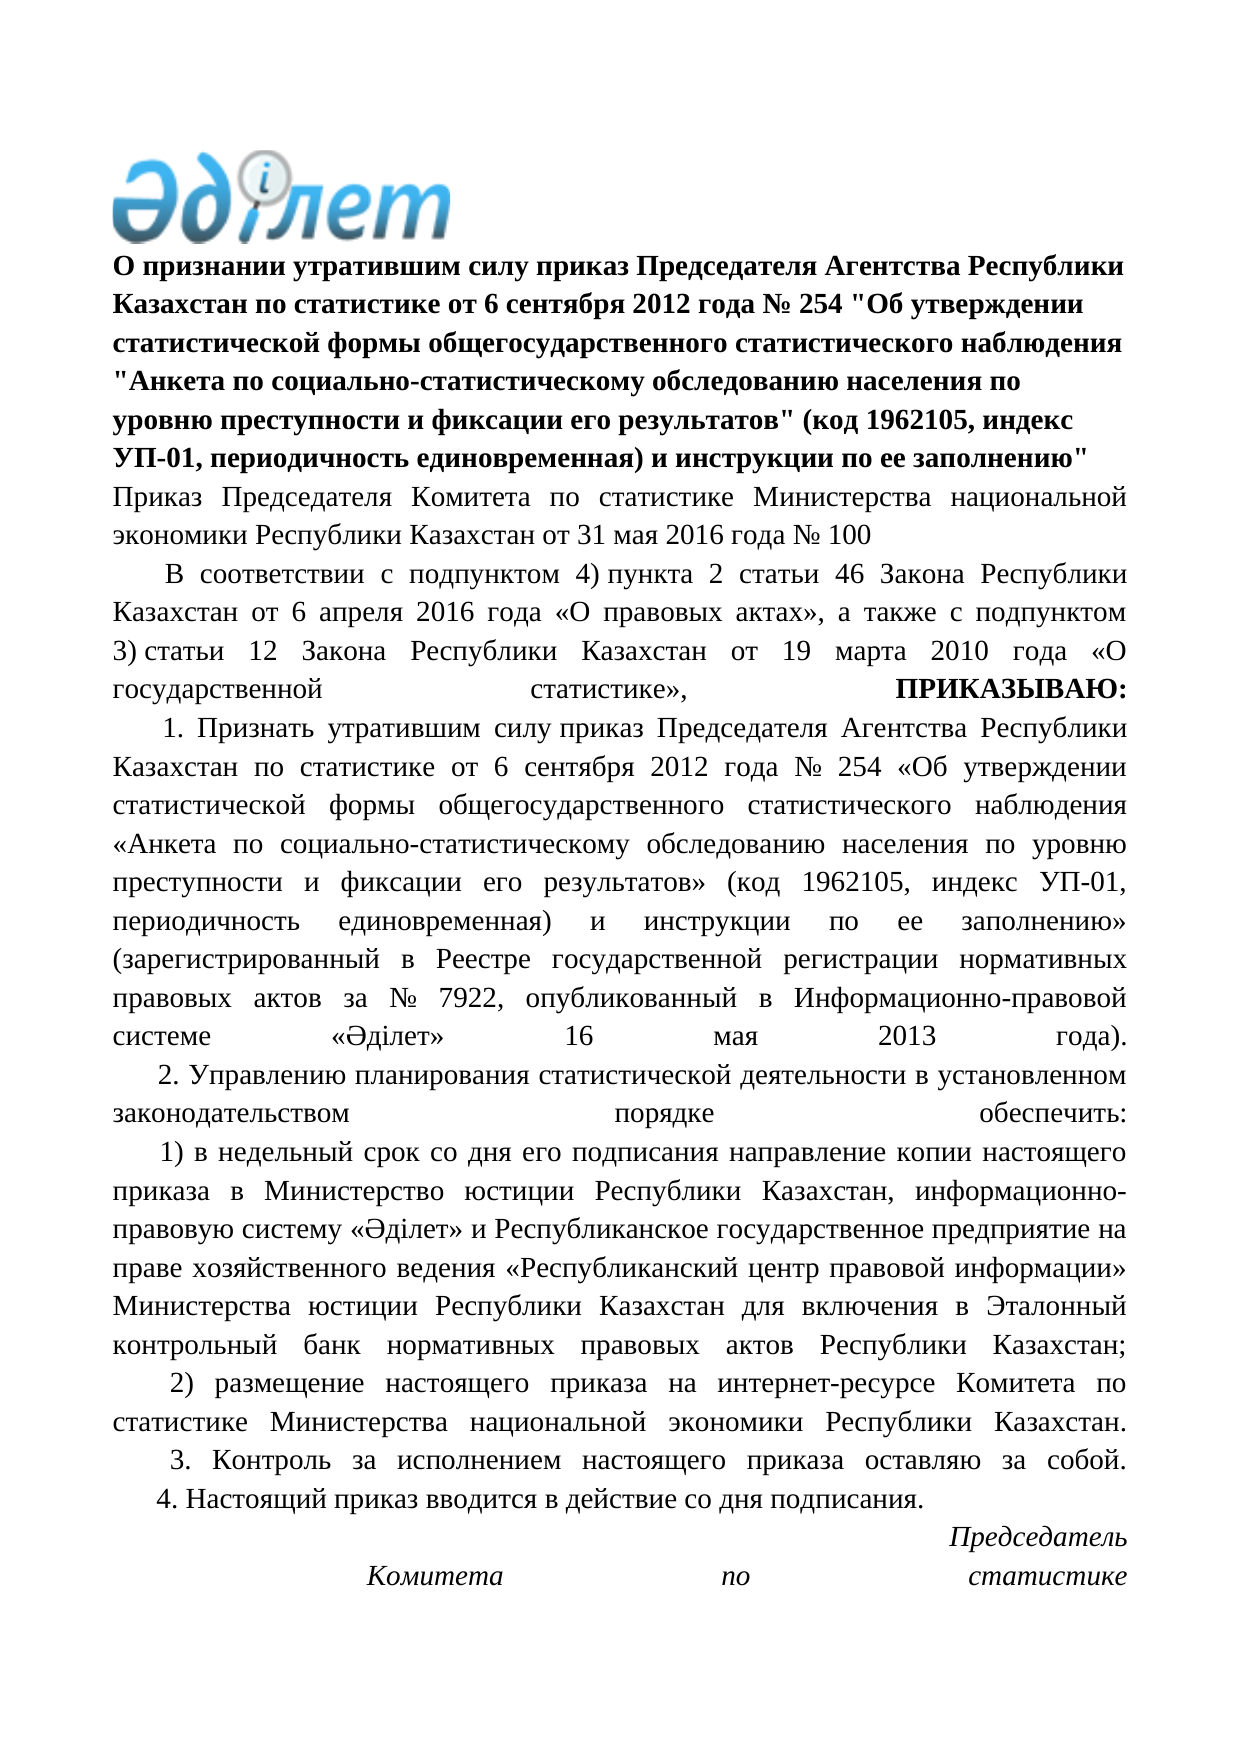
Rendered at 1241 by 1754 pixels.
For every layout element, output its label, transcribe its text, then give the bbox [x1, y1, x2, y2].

text В соответствии с подпунктом 4) пункта 2 статьи 46 Закона Республики Казахстан от 6 апреля 2016 года «О правовых актах», а также с подпунктом 3) статьи 12 Закона Республики Казахстан от 19 марта 2010 года «О государственной статистике», ПРИКАЗЫВАЮ: 1. Признать утратившим силу приказ Председателя Агентства Республики Казахстан по статистике от 6 сентября 2012 года № 254 «Об утверждении статистической формы общегосударственного статистического наблюдения «Анкета по социально-статистическому обследованию населения по уровню преступности и фиксации его результатов» (код 1962105, индекс УП-01, периодичность единовременная) и инструкции по ее заполнению» (зарегистрированный в Реестре государственной регистрации нормативных правовых актов за № 7922, опубликованный в Информационно-правовой системе «Әділет» 16 мая 2013 года). 2. Управлению планирования статистической деятельности в установленном законодательством порядке обеспечить: 1) в недельный срок со дня его подписания направление копии настоящего приказа в Министерство юстиции Республики Казахстан, информационно-правовую систему «Әділет» и Республиканское государственное предприятие на праве хозяйственного ведения «Республиканский центр правовой информации» Министерства юстиции Республики Казахстан для включения в Эталонный контрольный банк нормативных правовых актов Республики Казахстан; 2) размещение настоящего приказа на интернет-ресурсе Комитета по статистике Министерства национальной экономики Республики Казахстан. 3. Контроль за исполнением настоящего приказа оставляю за собой. 4. Настоящий приказ вводится в действие со дня подписания. [112, 556, 1128, 1514]
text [112, 1519, 1128, 1592]
text Приказ Председателя Комитета по статистике Министерства национальной экономики Республики Казахстан от 31 мая 2016 года № 100 [112, 479, 1128, 551]
picture [112, 150, 451, 244]
text О признании утратившим силу приказ Председателя Агентства Республики Казахстан по статистике от 6 сентября 2012 года № 254 "Об утверждении статистической формы общегосударственного статистического наблюдения "Анкета по социально-статистическому обследованию населения по уровню преступности и фиксации его результатов" (код 1962105, индекс УП-01, периодичность единовременная) и инструкции по ее заполнению" [112, 248, 1128, 474]
